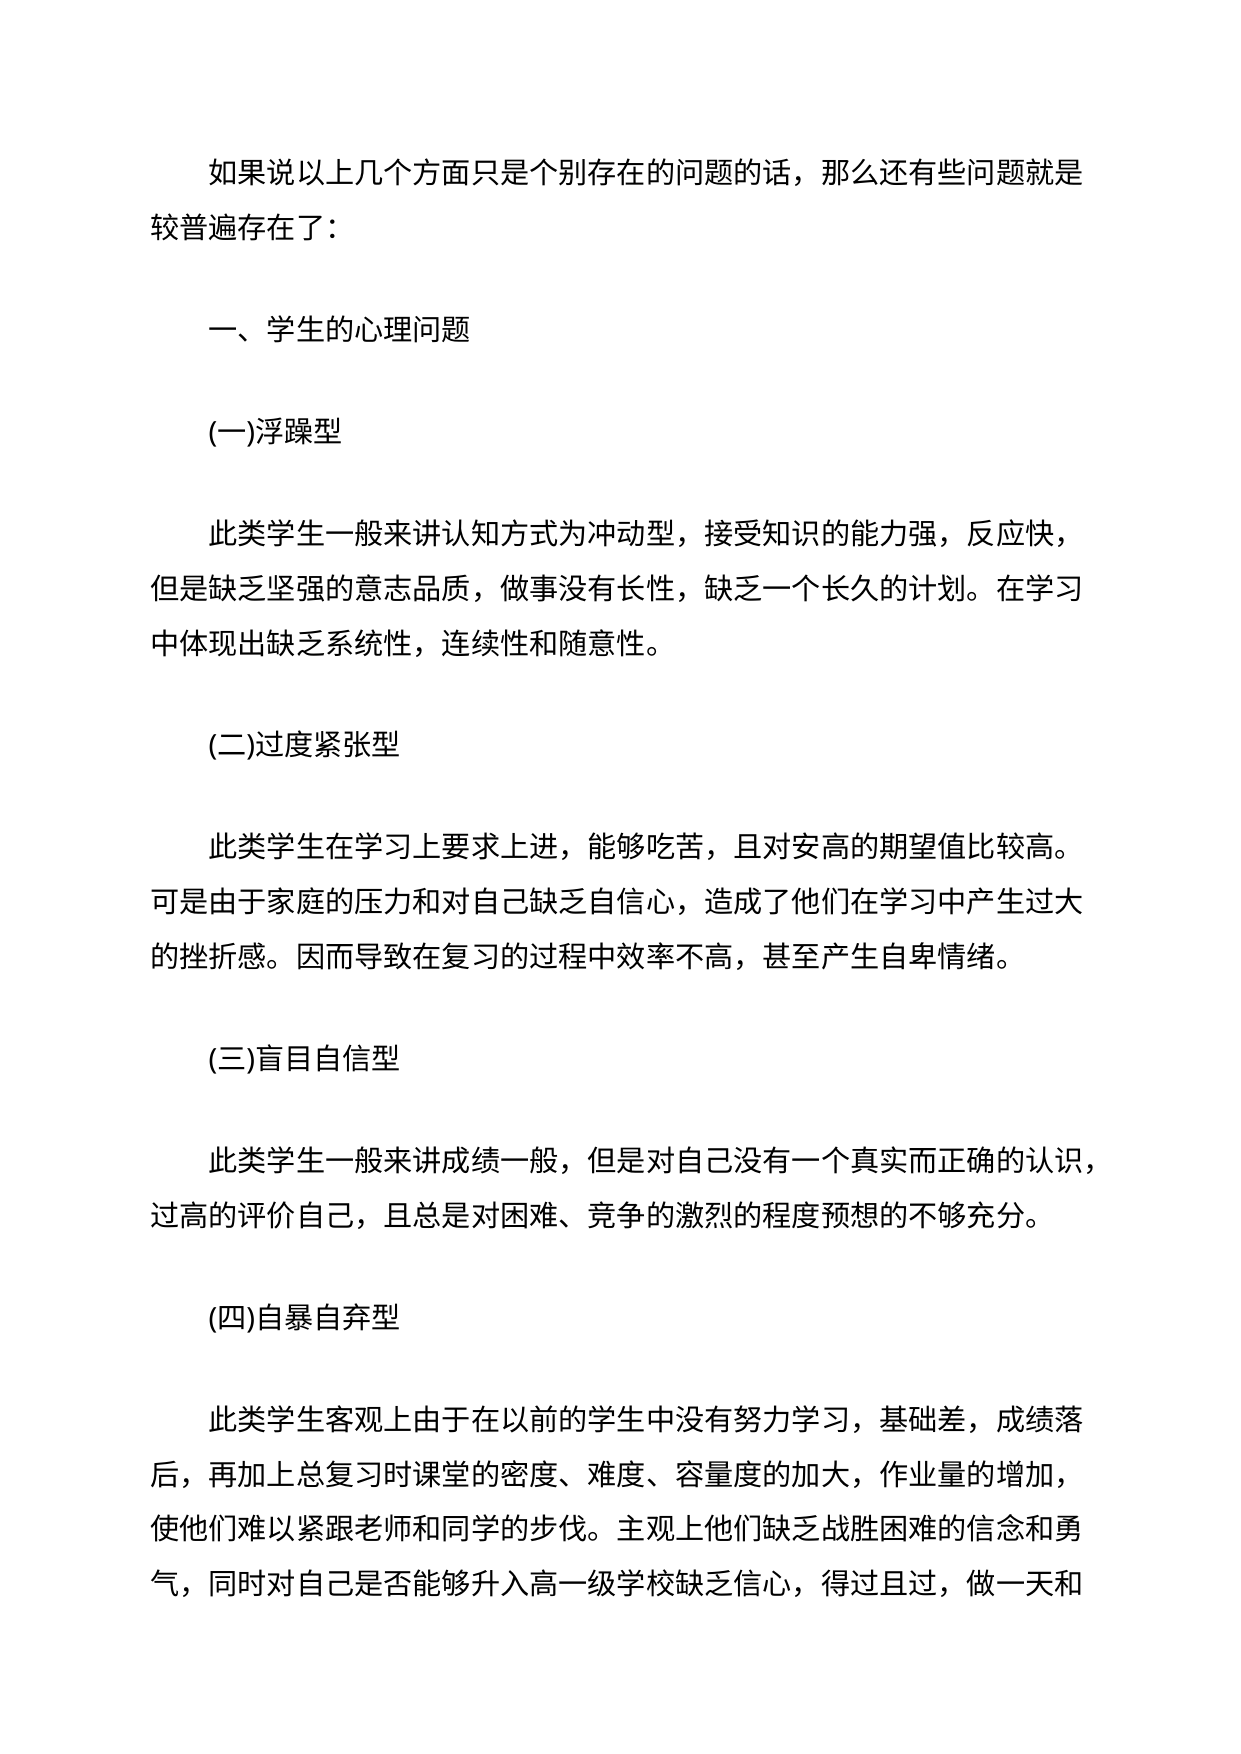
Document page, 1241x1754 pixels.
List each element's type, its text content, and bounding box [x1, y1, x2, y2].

text 此类学生一般来讲认知方式为冲动型，接受知识的能力强，反应快，但是缺乏坚强的意志品质，做事没有长性，缺乏一个长久的计划。在学习中体现出缺乏系统性，连续性和随意性。 [150, 510, 1090, 662]
text 此类学生在学习上要求上进，能够吃苦，且对安高的期望值比较高。可是由于家庭的压力和对自己缺乏自信心，造成了他们在学习中产生过大的挫折感。因而导致在复习的过程中效率不高，甚至产生自卑情绪。 [150, 824, 1090, 976]
text 此类学生一般来讲成绩一般，但是对自己没有一个真实而正确的认识，过高的评价自己，且总是对困难、竞争的激烈的程度预想的不够充分。 [150, 1137, 1090, 1235]
text (三)盲目自信型 [150, 1036, 1090, 1078]
text (四)自暴自弃型 [150, 1294, 1090, 1337]
text 一、学生的心理问题 [150, 307, 1090, 349]
text 如果说以上几个方面只是个别存在的问题的话，那么还有些问题就是较普遍存在了： [150, 150, 1090, 247]
text (一)浮躁型 [150, 408, 1090, 451]
text (二)过度紧张型 [150, 722, 1090, 764]
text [150, 1396, 1090, 1603]
